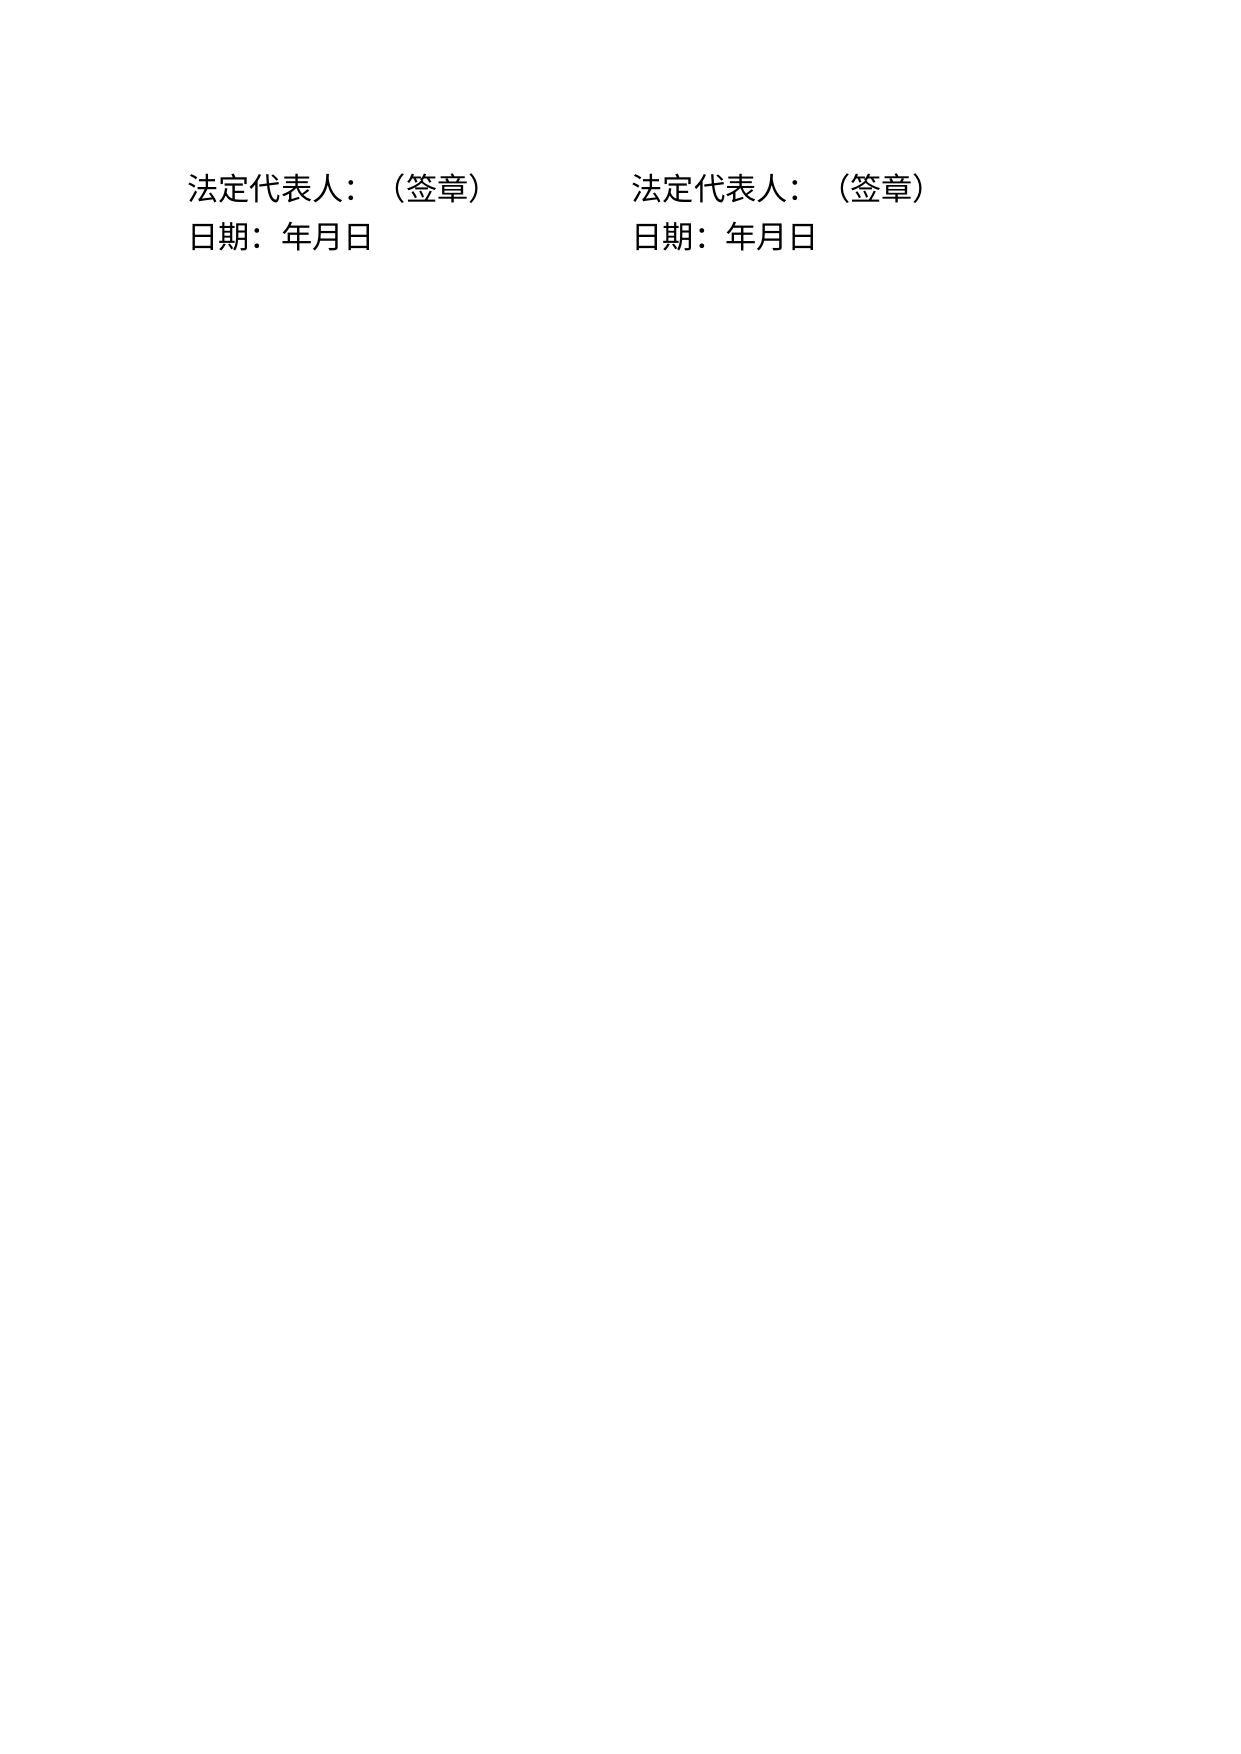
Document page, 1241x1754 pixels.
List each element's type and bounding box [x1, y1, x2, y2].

table_header [620, 162, 1064, 258]
table_header [176, 162, 620, 258]
